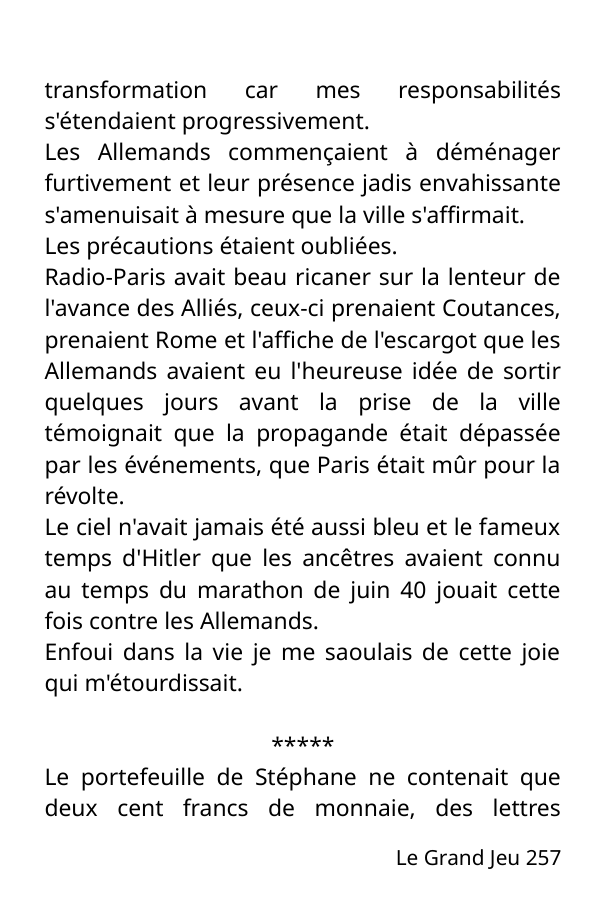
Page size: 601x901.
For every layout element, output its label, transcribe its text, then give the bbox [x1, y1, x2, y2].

text ***** [44, 730, 561, 761]
text Le ciel n'avait jamais été aussi bleu et le fameux temps d'Hitler que les ancêtres avaient connu au temps du marathon de juin 40 jouait cette fois contre les Allemands. [44, 511, 561, 636]
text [44, 761, 561, 824]
text Les Allemands commençaient à déménager furtivement et leur présence jadis envahissante s'amenuisait à mesure que la ville s'affirmait. [44, 136, 561, 230]
text Enfoui dans la vie je me saoulais de cette joie qui m'étourdissait. [44, 636, 561, 699]
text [44, 74, 561, 136]
text Les précautions étaient oubliées. [44, 230, 561, 261]
text Radio-Paris avait beau ricaner sur la lenteur de l'avance des Alliés, ceux-ci prenaient Coutances, prenaient Rome et l'affiche de l'escargot que les Allemands avaient eu l'heureuse idée de sortir quelques jours avant la prise de la ville témoignait que la propagande était dépassée par les événements, que Paris était mûr pour la révolte. [44, 261, 561, 511]
